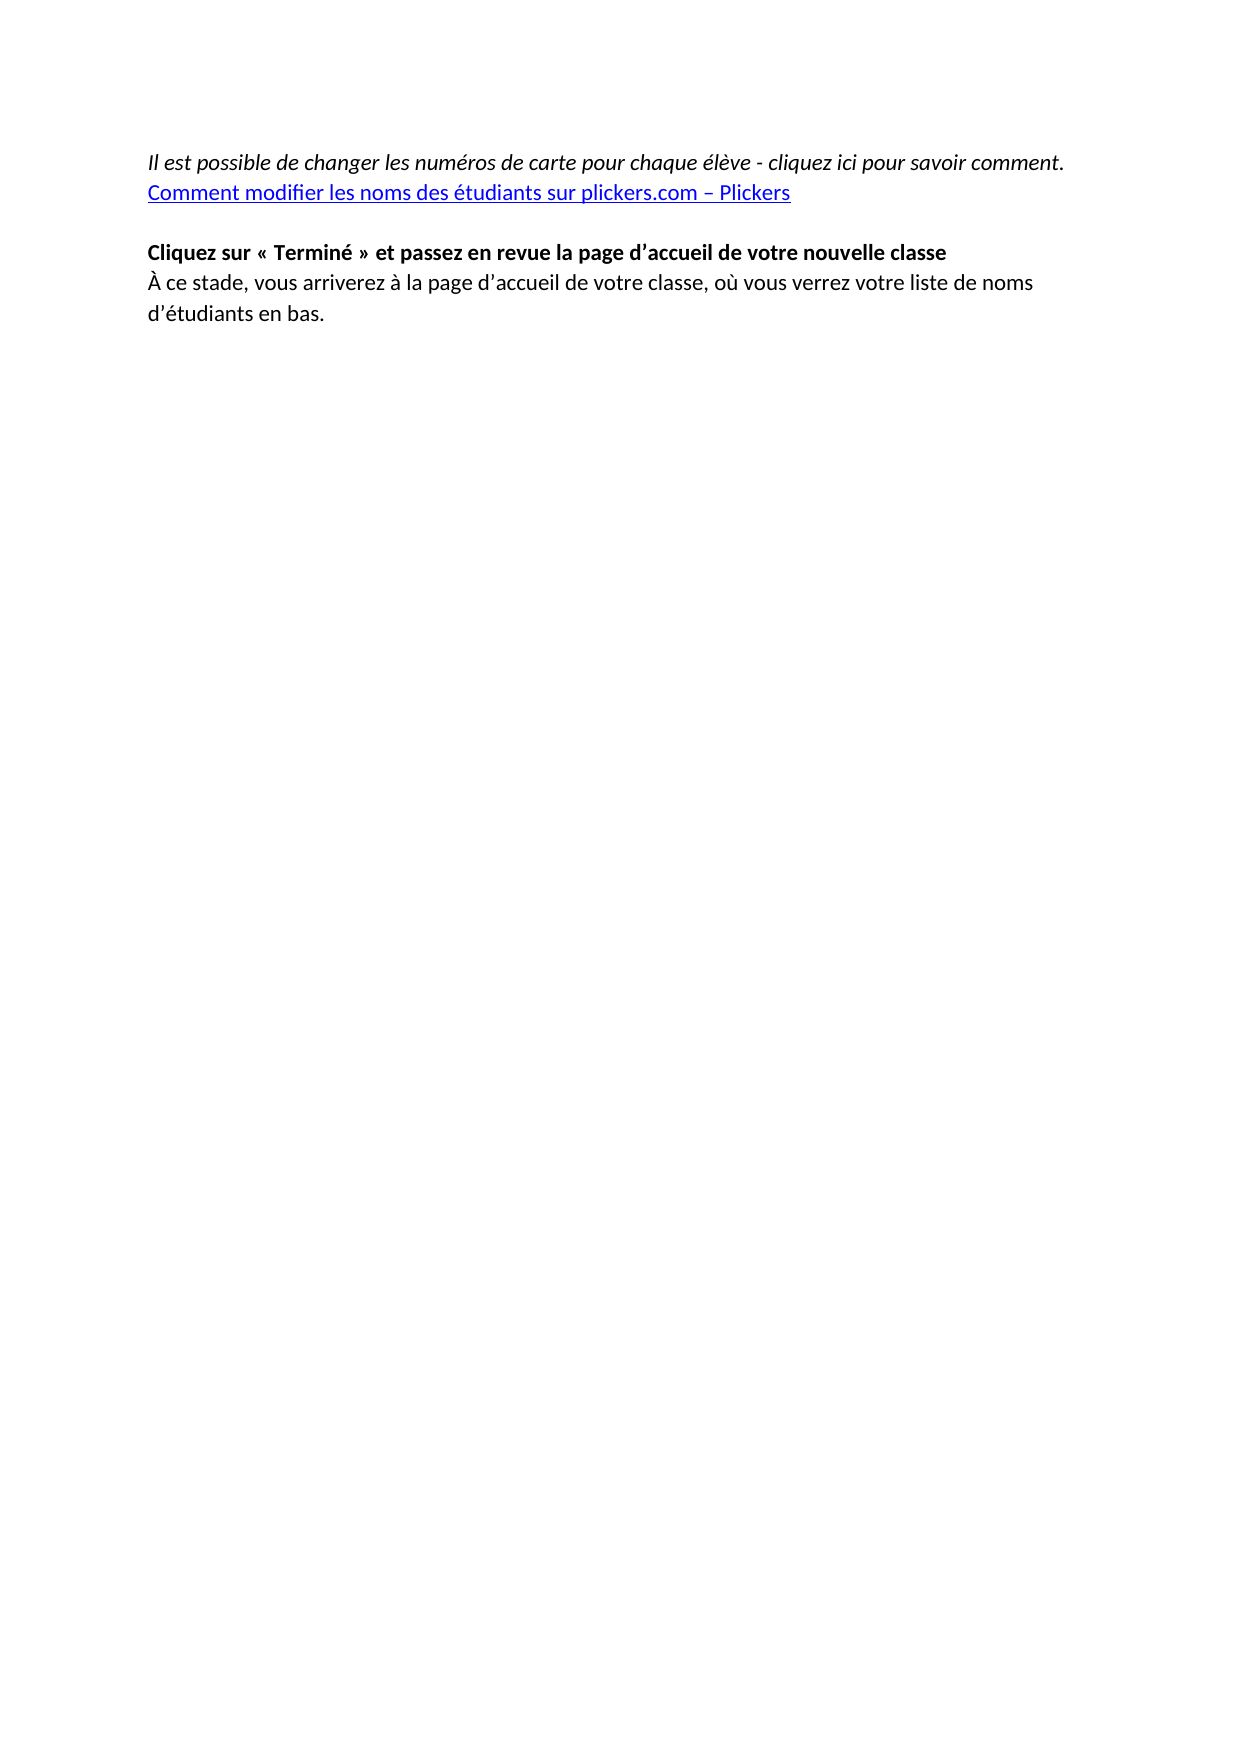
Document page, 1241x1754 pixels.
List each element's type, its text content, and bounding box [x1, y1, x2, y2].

text Il est possible de changer les numéros de carte pour chaque élève - cliquez ici pour savoir comment. Comment modifier les noms des étudiants sur plickers.com – Plickers [148, 148, 1093, 206]
text Cliquez sur « Terminé » et passez en revue la page d’accueil de votre nouvelle classe [148, 238, 1093, 266]
text À ce stade, vous arriverez à la page d’accueil de votre classe, où vous verrez votre liste de noms d’étudiants en bas. [148, 268, 1093, 327]
